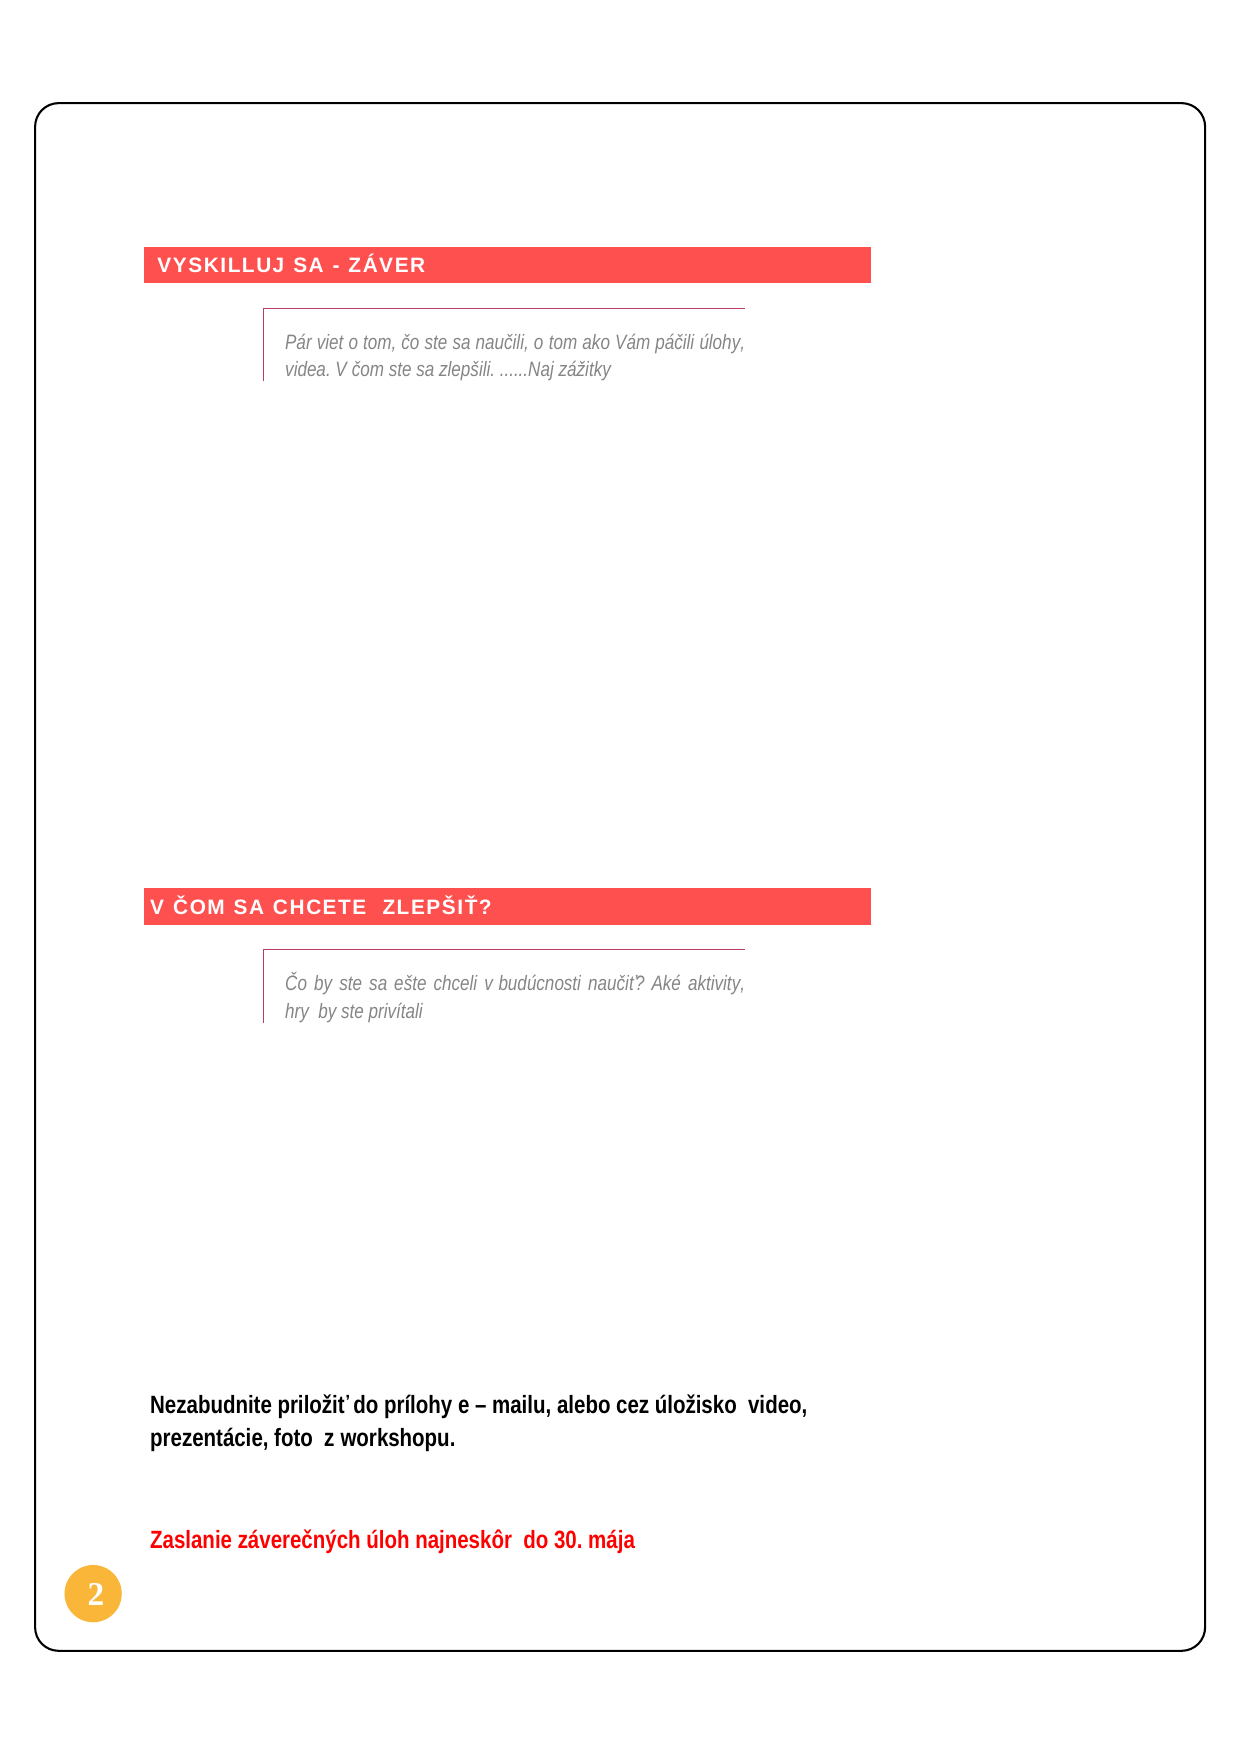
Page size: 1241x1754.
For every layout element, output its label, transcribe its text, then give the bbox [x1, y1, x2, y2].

text Čo by ste sa ešte chceli v budúcnosti naučiť? Aké aktivity, hry by ste privítali [264, 950, 745, 1023]
text Nezabudnite priložiť do prílohy e – mailu, alebo cez úložisko video, prezentácie, foto z workshopu. [150, 1389, 865, 1451]
subtitle V čom SA chcete zlepšiť? [150, 895, 865, 919]
subtitle VYSKILLUJ SA - ZÁVER [150, 253, 865, 277]
text Zaslanie záverečných úloh najneskôr do 30. mája [150, 1524, 865, 1553]
text Pár viet o tom, čo ste sa naučili, o tom ako Vám páčili úlohy, videa. V čom ste sa zlepšili. ......Naj zážitky [264, 309, 745, 381]
